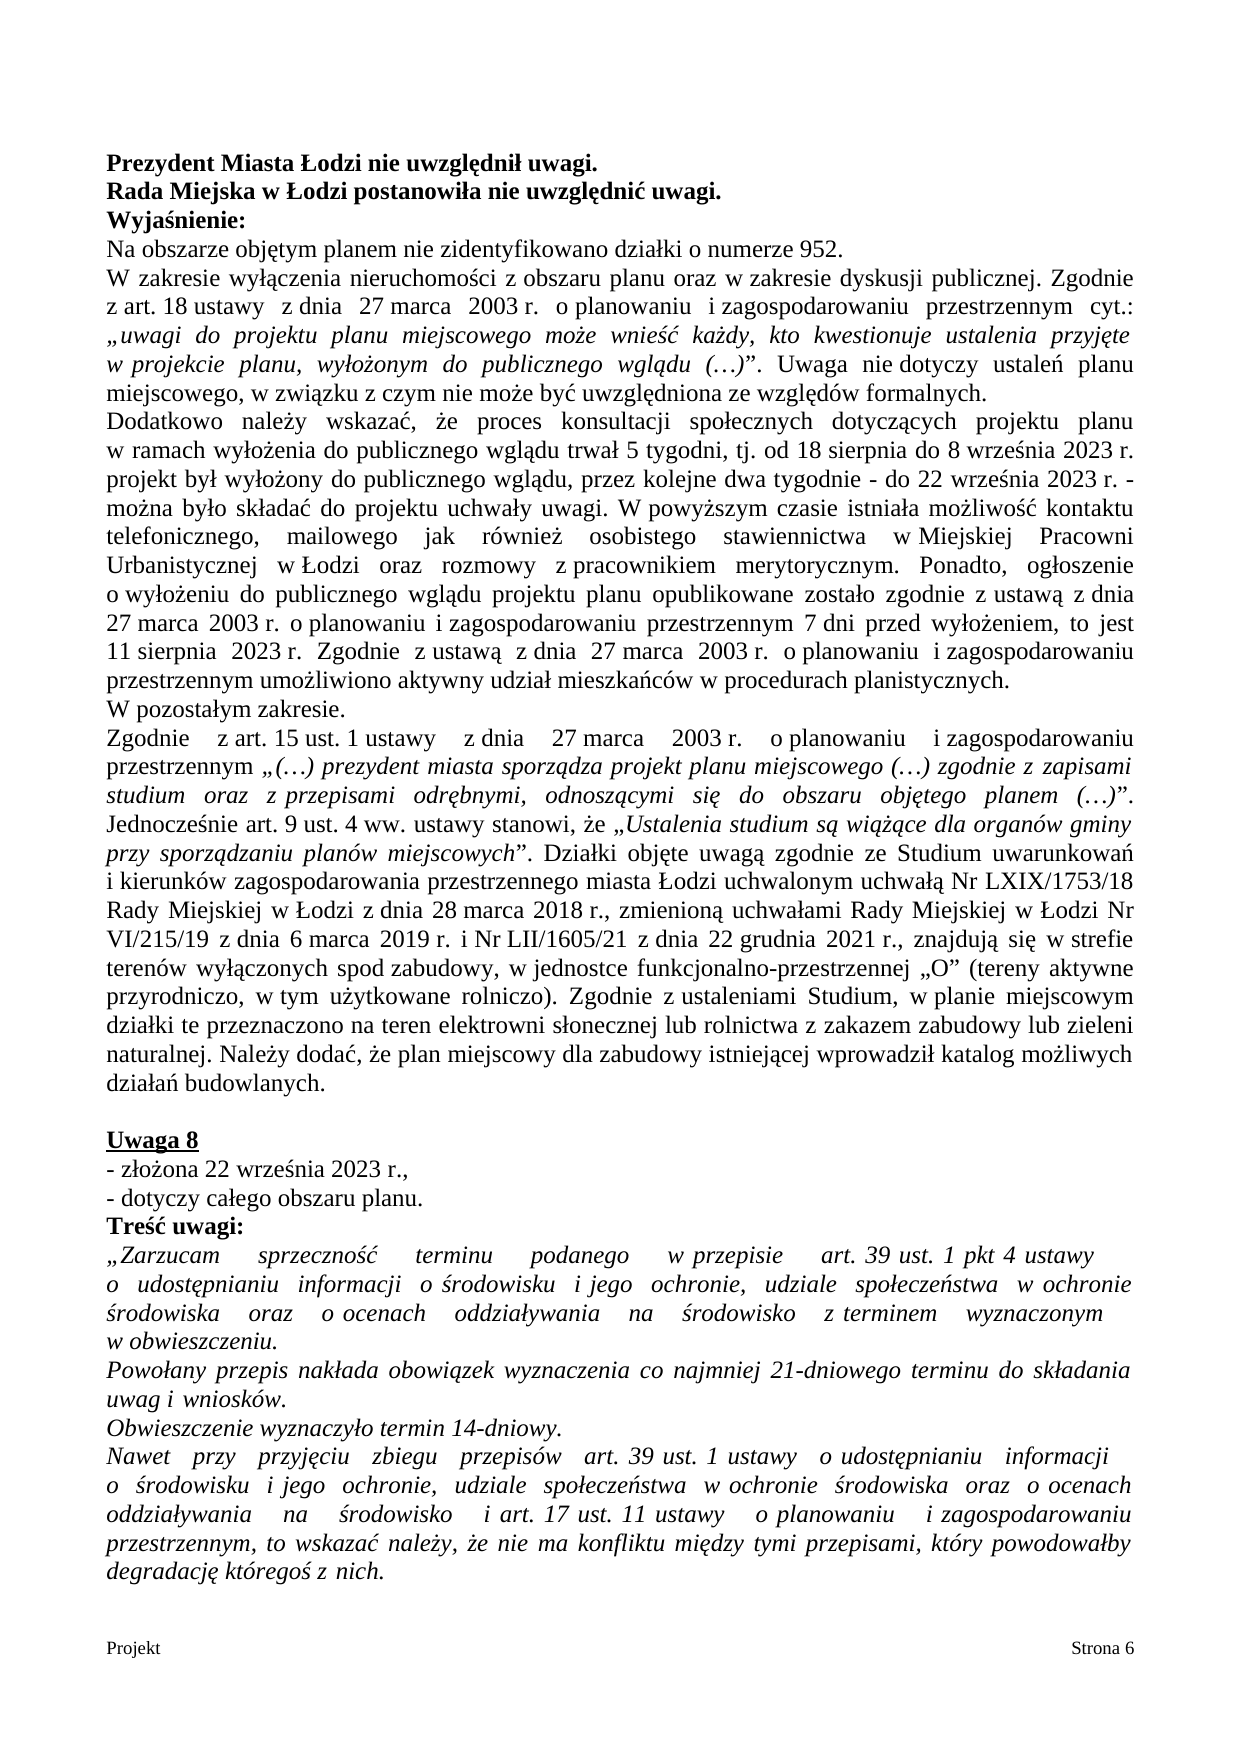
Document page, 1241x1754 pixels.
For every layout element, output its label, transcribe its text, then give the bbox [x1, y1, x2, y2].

text - dotyczy całego obszaru planu. [106, 1183, 1134, 1211]
text Nawet przy przyjęciu zbiegu przepisów art. 39 ust. 1 ustawy o udostępnianiu informacji o środowisku i jego ochronie, udziale społeczeństwa w ochronie środowiska oraz o ocenach oddziaływania na środowisko i art. 17 ust. 11 ustawy o planowaniu i zagospodarowaniu przestrzennym, to wskazać należy, że nie ma konfliktu między tymi przepisami, który powodowałby degradację któregoś z nich. [106, 1441, 1134, 1585]
text Powołany przepis nakłada obowiązek wyznaczenia co najmniej 21-dniowego terminu do składania uwag i wniosków. [106, 1355, 1134, 1413]
text Na obszarze objętym planem nie zidentyfikowano działki o numerze 952. [106, 234, 1134, 263]
text Treść uwagi: [106, 1211, 1134, 1240]
text Obwieszczenie wyznaczyło termin 14-dniowy. [106, 1413, 1134, 1441]
text W zakresie wyłączenia nieruchomości z obszaru planu oraz w zakresie dyskusji publicznej. Zgodnie z art. 18 ustawy z dnia 27 marca 2003 r. o planowaniu i zagospodarowaniu przestrzennym cyt.: „uwagi do projektu planu miejscowego może wnieść każdy, kto kwestionuje ustalenia przyjęte w projekcie planu, wyłożonym do publicznego wglądu (…)”. Uwaga nie dotyczy ustaleń planu miejscowego, w związku z czym nie może być uwzględniona ze względów formalnych. [106, 263, 1134, 406]
text Dodatkowo należy wskazać, że proces konsultacji społecznych dotyczących projektu planu w ramach wyłożenia do publicznego wglądu trwał 5 tygodni, tj. od 18 sierpnia do 8 września 2023 r. projekt był wyłożony do publicznego wglądu, przez kolejne dwa tygodnie - do 22 września 2023 r. - można było składać do projektu uchwały uwagi. W powyższym czasie istniała możliwość kontaktu telefonicznego, mailowego jak również osobistego stawiennictwa w Miejskiej Pracowni Urbanistycznej w Łodzi oraz rozmowy z pracownikiem merytorycznym. Ponadto, ogłoszenie o wyłożeniu do publicznego wglądu projektu planu opublikowane zostało zgodnie z ustawą z dnia 27 marca 2003 r. o planowaniu i zagospodarowaniu przestrzennym 7 dni przed wyłożeniem, to jest 11 sierpnia 2023 r. Zgodnie z ustawą z dnia 27 marca 2003 r. o planowaniu i zagospodarowaniu przestrzennym umożliwiono aktywny udział mieszkańców w procedurach planistycznych. [106, 406, 1134, 694]
text Prezydent Miasta Łodzi nie uwzględnił uwagi. [106, 148, 1134, 176]
text Wyjaśnienie: [106, 205, 1134, 234]
text Rada Miejska w Łodzi postanowiła nie uwzględnić uwagi. [106, 176, 1134, 205]
text W pozostałym zakresie. [106, 694, 1134, 723]
text Uwaga 8 [106, 1096, 1134, 1154]
text „Zarzucam sprzeczność terminu podanego w przepisie art. 39 ust. 1 pkt 4 ustawy o udostępnianiu informacji o środowisku i jego ochronie, udziale społeczeństwa w ochronie środowiska oraz o ocenach oddziaływania na środowisko z terminem wyznaczonym w obwieszczeniu. [106, 1240, 1134, 1355]
text - złożona 22 września 2023 r., [106, 1154, 1134, 1183]
text Zgodnie z art. 15 ust. 1 ustawy z dnia 27 marca 2003 r. o planowaniu i zagospodarowaniu przestrzennym „(…) prezydent miasta sporządza projekt planu miejscowego (…) zgodnie z zapisami studium oraz z przepisami odrębnymi, odnoszącymi się do obszaru objętego planem (…)”. Jednocześnie art. 9 ust. 4 ww. ustawy stanowi, że „Ustalenia studium są wiążące dla organów gminy przy sporządzaniu planów miejscowych”. Działki objęte uwagą zgodnie ze Studium uwarunkowań i kierunków zagospodarowania przestrzennego miasta Łodzi uchwalonym uchwałą Nr LXIX/1753/18 Rady Miejskiej w Łodzi z dnia 28 marca 2018 r., zmienioną uchwałami Rady Miejskiej w Łodzi Nr VI/215/19 z dnia 6 marca 2019 r. i Nr LII/1605/21 z dnia 22 grudnia 2021 r., znajdują się w strefie terenów wyłączonych spod zabudowy, w jednostce funkcjonalno-przestrzennej „O” (tereny aktywne przyrodniczo, w tym użytkowane rolniczo). Zgodnie z ustaleniami Studium, w planie miejscowym działki te przeznaczono na teren elektrowni słonecznej lub rolnictwa z zakazem zabudowy lub zieleni naturalnej. Należy dodać, że plan miejscowy dla zabudowy istniejącej wprowadził katalog możliwych działań budowlanych. [106, 723, 1134, 1096]
